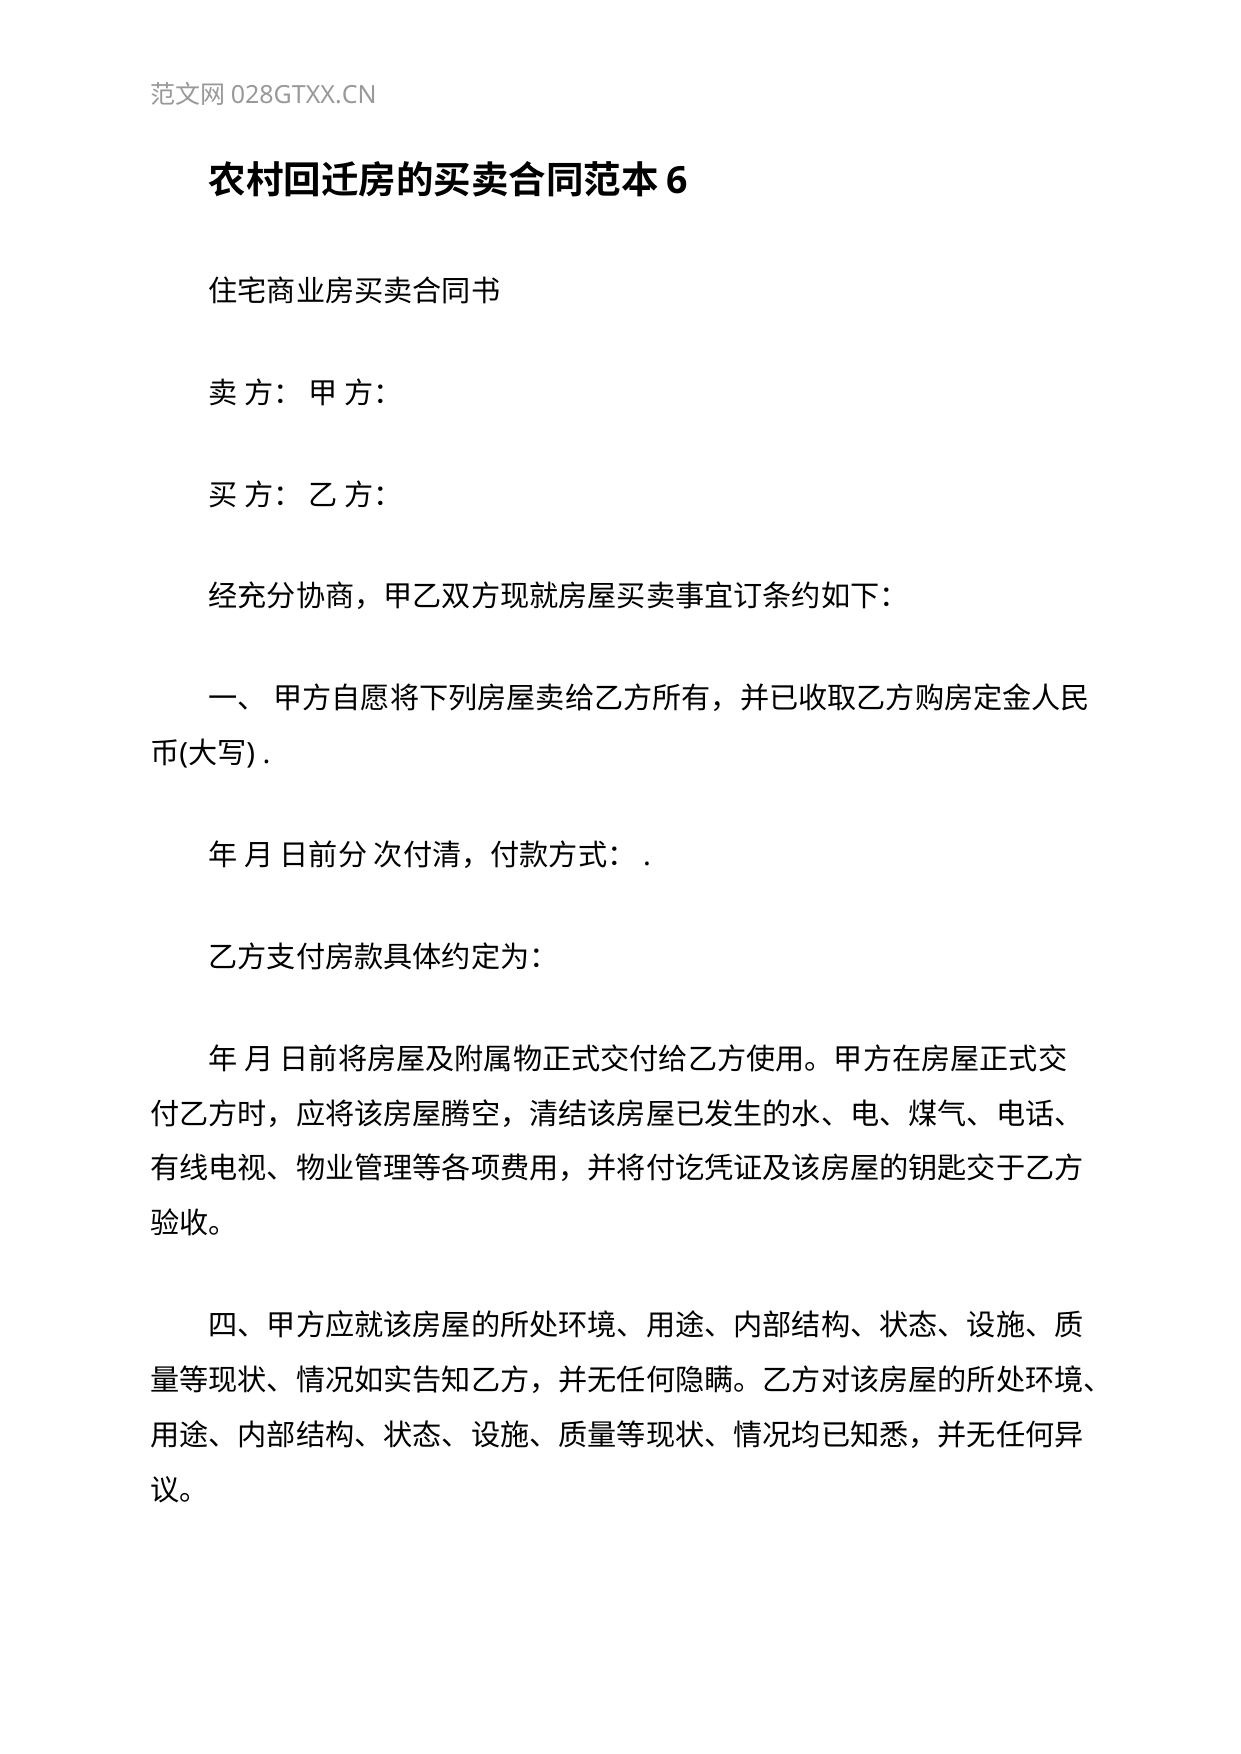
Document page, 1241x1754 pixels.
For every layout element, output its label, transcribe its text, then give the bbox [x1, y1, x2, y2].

text 农村回迁房的买卖合同范本6 [150, 150, 1090, 204]
text 年 月 日前分 次付清，付款方式： . [150, 832, 1090, 874]
text 四、甲方应就该房屋的所处环境、用途、内部结构、状态、设施、质量等现状、情况如实告知乙方，并无任何隐瞒。乙方对该房屋的所处环境、用途、内部结构、状态、设施、质量等现状、情况均已知悉，并无任何异议。 [150, 1302, 1090, 1509]
text 卖 方： 甲 方： [150, 369, 1090, 412]
text 乙方支付房款具体约定为： [150, 933, 1090, 976]
text 住宅商业房买卖合同书 [150, 268, 1090, 310]
text 一、 甲方自愿将下列房屋卖给乙方所有，并已收取乙方购房定金人民币(大写) . [150, 675, 1090, 772]
text 年 月 日前将房屋及附属物正式交付给乙方使用。甲方在房屋正式交付乙方时，应将该房屋腾空，清结该房屋已发生的水、电、煤气、电话、有线电视、物业管理等各项费用，并将付讫凭证及该房屋的钥匙交于乙方验收。 [150, 1035, 1090, 1242]
text 买 方： 乙 方： [150, 471, 1090, 513]
text 经充分协商，甲乙双方现就房屋买卖事宜订条约如下： [150, 573, 1090, 615]
